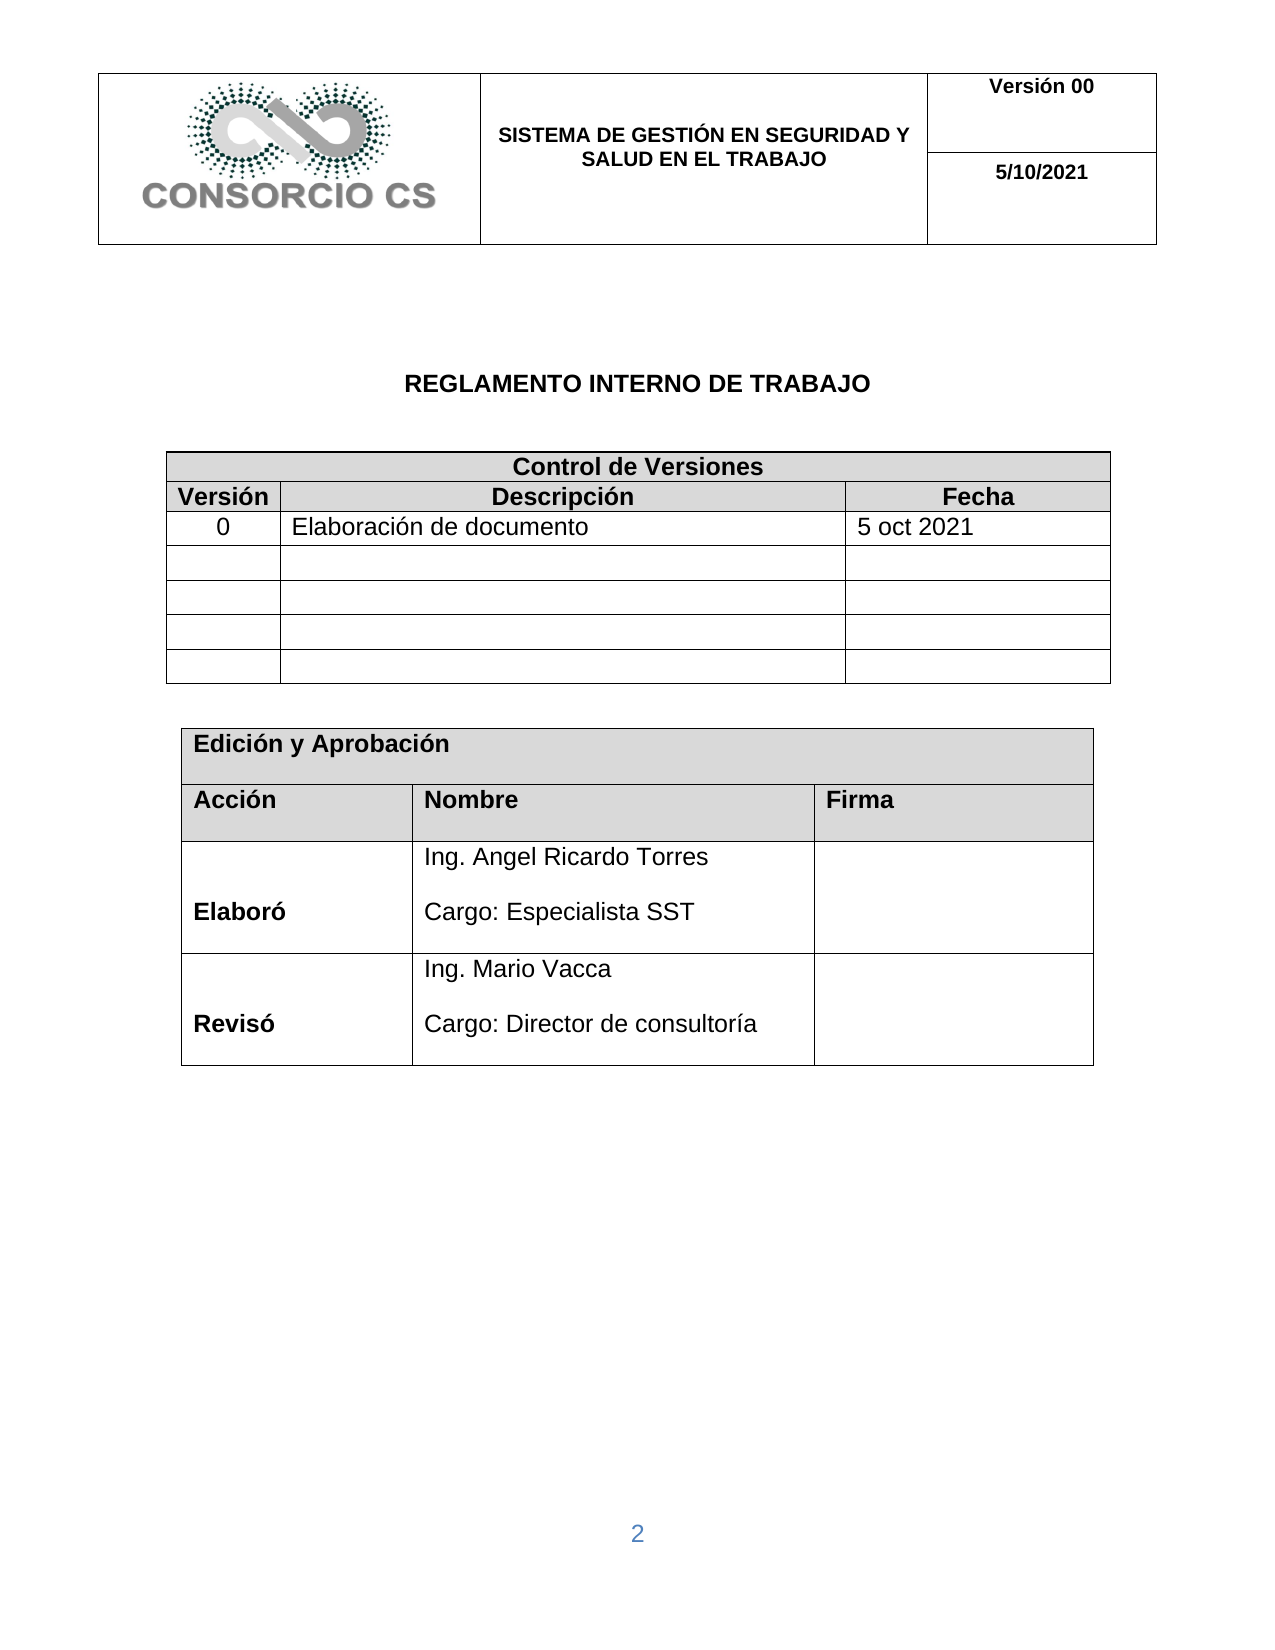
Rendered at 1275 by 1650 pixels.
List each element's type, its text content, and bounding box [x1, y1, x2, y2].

table_cell [167, 546, 280, 580]
table_cell [281, 615, 845, 649]
table_cell [846, 581, 1110, 614]
table_cell Ing. Angel Ricardo Torres Cargo: Especialista SST [413, 842, 814, 953]
table_cell [815, 842, 1093, 953]
table_cell Acción [182, 785, 412, 841]
table_cell Revisó [182, 954, 412, 1065]
table_cell [846, 615, 1110, 649]
table_cell [281, 546, 845, 580]
table_cell [167, 581, 280, 614]
picture [136, 80, 440, 211]
table_cell Descripción [281, 482, 845, 511]
table_cell 5 oct 2021 [846, 512, 1110, 545]
table_cell [167, 615, 280, 649]
table_cell [846, 546, 1110, 580]
table_cell Fecha [846, 482, 1110, 511]
table_cell Elaboró [182, 842, 412, 953]
table_cell Elaboración de documento [281, 512, 845, 545]
table_cell Versión [167, 482, 280, 511]
table_header Control de Versiones [167, 453, 1110, 481]
table_cell Nombre [413, 785, 814, 841]
table_cell [281, 581, 845, 614]
table_cell [815, 954, 1093, 1065]
table_cell [846, 650, 1110, 683]
table_cell 0 [167, 512, 280, 545]
table_cell [281, 650, 845, 683]
text REGLAMENTO INTERNO DE TRABAJO [177, 369, 1098, 398]
table_cell [167, 650, 280, 683]
table_cell Firma [815, 785, 1093, 841]
table_header Edición y Aprobación [182, 729, 1093, 784]
table_cell Ing. Mario Vacca Cargo: Director de consultoría [413, 954, 814, 1065]
